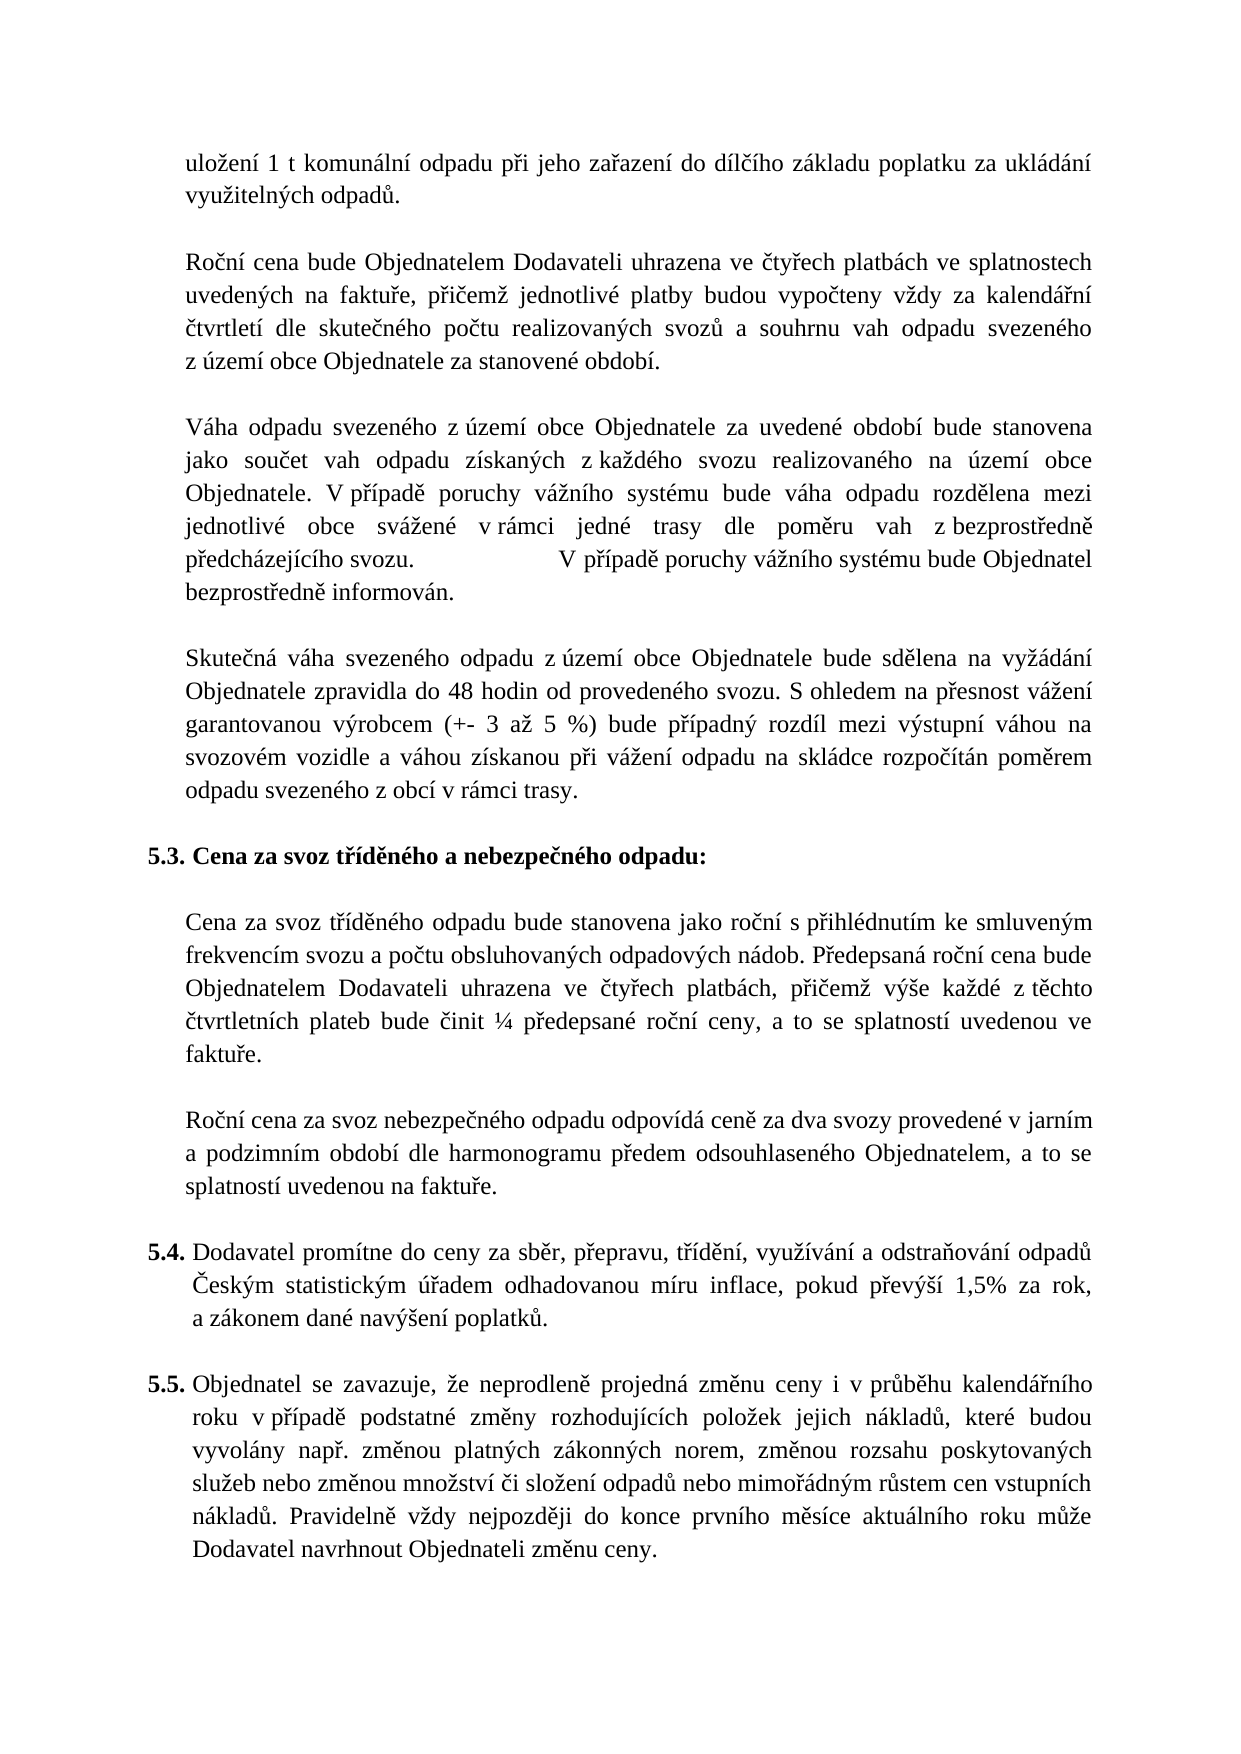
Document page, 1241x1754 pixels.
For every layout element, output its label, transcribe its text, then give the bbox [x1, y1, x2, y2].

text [185, 148, 1093, 209]
text Skutečná váha svezeného odpadu z území obce Objednatele bude sdělena na vyžádání Objednatele zpravidla do 48 hodin od provedeného svozu. S ohledem na přesnost vážení garantovanou výrobcem (+- 3 až 5 %) bude případný rozdíl mezi výstupní váhou na svozovém vozidle a váhou získanou při vážení odpadu na skládce rozpočítán poměrem odpadu svezeného z obcí v rámci trasy. [185, 643, 1093, 804]
text Roční cena bude Objednatelem Dodavateli uhrazena ve čtyřech platbách ve splatnostech uvedených na faktuře, přičemž jednotlivé platby budou vypočteny vždy za kalendářní čtvrtletí dle skutečného počtu realizovaných svozů a souhrnu vah odpadu svezeného z území obce Objednatele za stanovené období. [185, 247, 1093, 374]
list Dodavatel promítne do ceny za sběr, přepravu, třídění, využívání a odstraňování odpadů Českým statistickým úřadem odhadovanou míru inflace, pokud převýší 1,5% za rok, a zákonem dané navýšení poplatků. [148, 1237, 1093, 1332]
list Cena za svoz tříděného a nebezpečného odpadu: [148, 841, 1093, 870]
text Roční cena za svoz nebezpečného odpadu odpovídá ceně za dva svozy provedené v jarním a podzimním období dle harmonogramu předem odsouhlaseného Objednatelem, a to se splatností uvedenou na faktuře. [185, 1105, 1093, 1200]
text Váha odpadu svezeného z území obce Objednatele za uvedené období bude stanovena jako součet vah odpadu získaných z každého svozu realizovaného na území obce Objednatele. V případě poruchy vážního systému bude váha odpadu rozdělena mezi jednotlivé obce svážené v rámci jedné trasy dle poměru vah z bezprostředně předcházejícího svozu. V případě poruchy vážního systému bude Objednatel bezprostředně informován. [185, 412, 1093, 606]
list Objednatel se zavazuje, že neprodleně projedná změnu ceny i v průběhu kalendářního roku v případě podstatné změny rozhodujících položek jejich nákladů, které budou vyvolány např. změnou platných zákonných norem, změnou rozsahu poskytovaných služeb nebo změnou množství či složení odpadů nebo mimořádným růstem cen vstupních nákladů. Pravidelně vždy nejpozději do konce prvního měsíce aktuálního roku může Dodavatel navrhnout Objednateli změnu ceny. [148, 1369, 1093, 1563]
text Cena za svoz tříděného odpadu bude stanovena jako roční s přihlédnutím ke smluveným frekvencím svozu a počtu obsluhovaných odpadových nádob. Předepsaná roční cena bude Objednatelem Dodavateli uhrazena ve čtyřech platbách, přičemž výše každé z těchto čtvrtletních plateb bude činit ¼ předepsané roční ceny, a to se splatností uvedenou ve faktuře. [185, 907, 1093, 1068]
